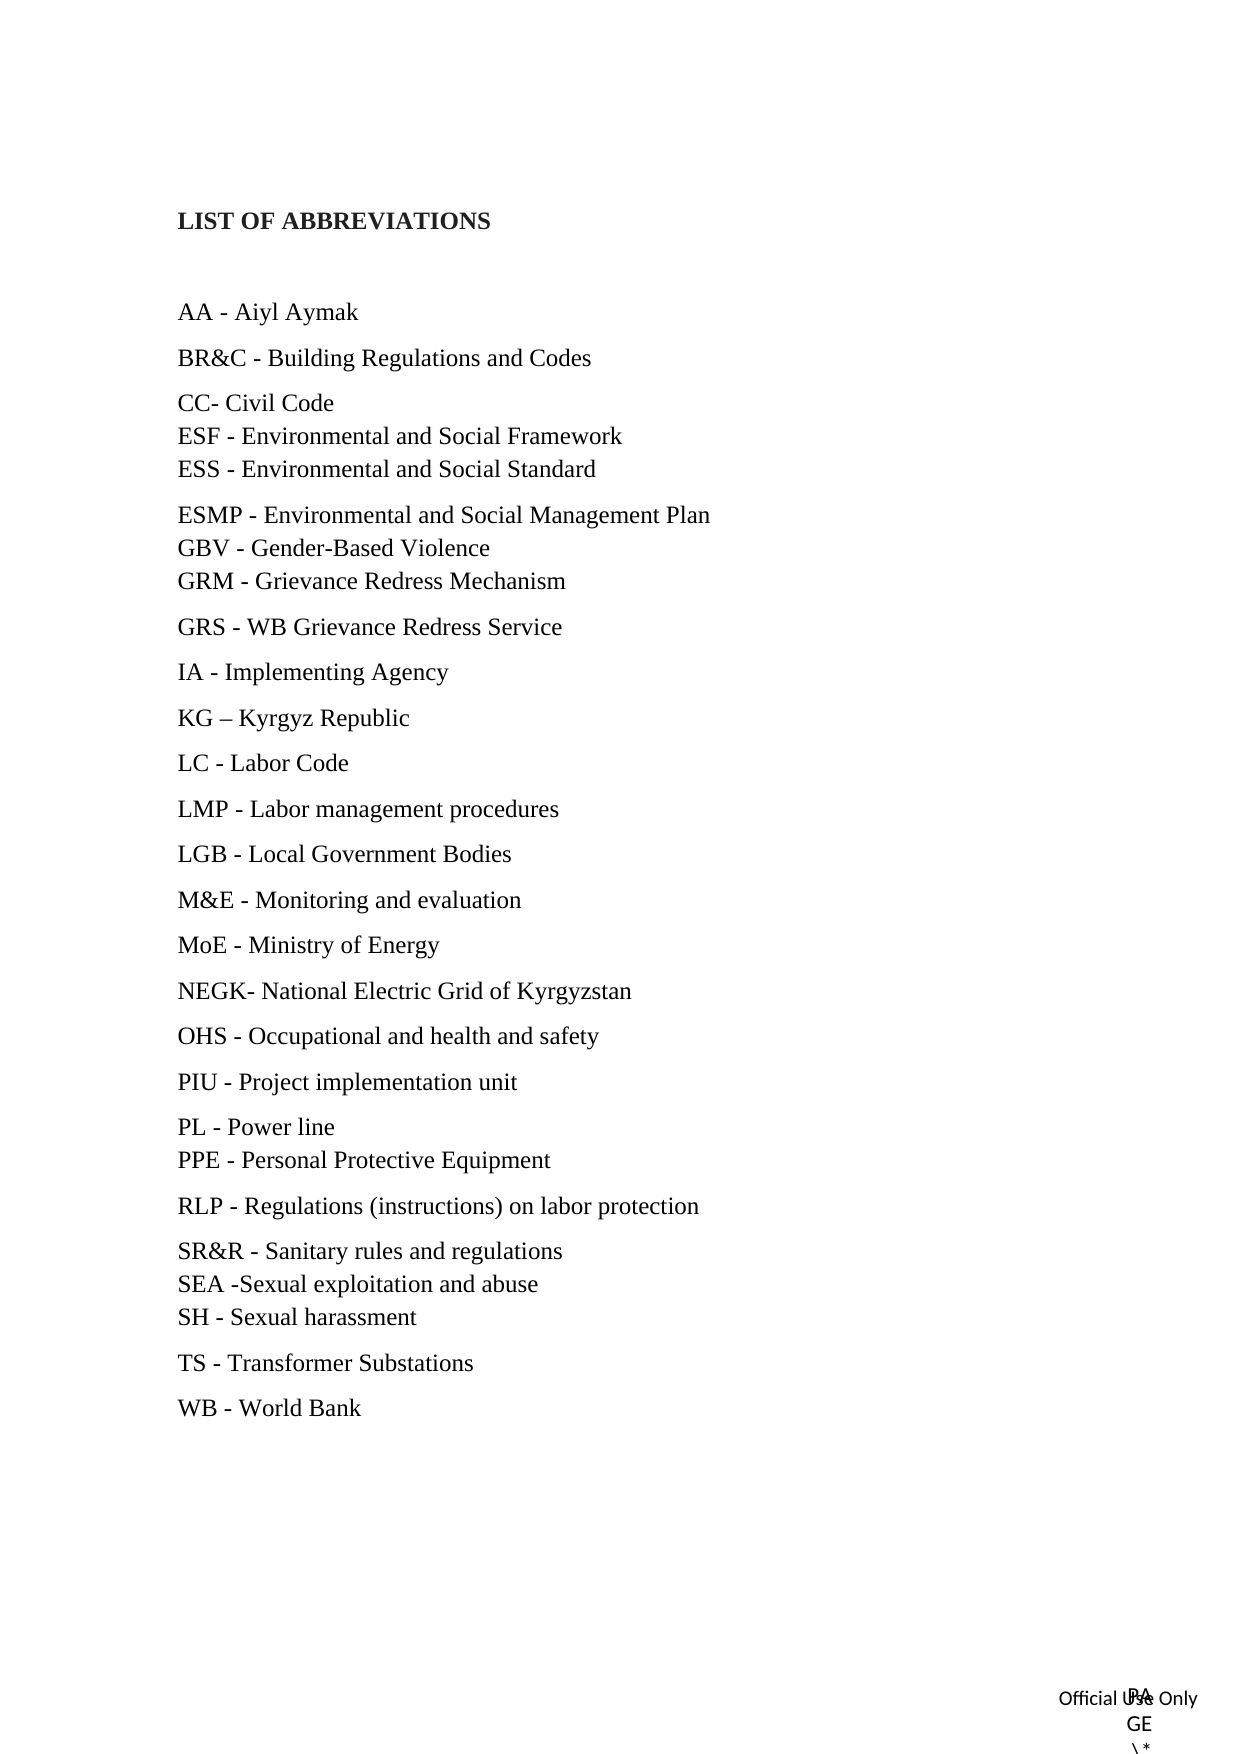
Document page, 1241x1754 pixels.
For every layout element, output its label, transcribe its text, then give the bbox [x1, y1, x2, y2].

text M&E - Monitoring and evaluation [177, 885, 1152, 913]
text PIU - Project implementation unit [177, 1067, 1152, 1096]
text ESMP - Environmental and Social Management Plan GBV - Gender-Based Violence GRM - Grievance Redress Mechanism [177, 500, 1152, 595]
text BR&C - Building Regulations and Codes [177, 343, 1152, 372]
text AA - Aiyl Aymak [177, 297, 1152, 326]
text SR&R - Sanitary rules and regulations SEA -Sexual exploitation and abuse SH - Sexual harassment [177, 1236, 1152, 1331]
text OHS - Occupational and health and safety [177, 1021, 1152, 1050]
text LGB - Local Government Bodies [177, 839, 1152, 868]
text WB - World Bank [177, 1393, 1152, 1454]
text GRS - WB Grievance Redress Service [177, 612, 1152, 640]
text NEGK- National Electric Grid of Kyrgyzstan [177, 976, 1152, 1004]
text IA - Implementing Agency [177, 657, 1152, 686]
text RLP - Regulations (instructions) on labor protection [177, 1191, 1152, 1219]
text LIST OF ABBREVIATIONS [177, 206, 1152, 235]
text LMP - Labor management procedures [177, 794, 1152, 822]
text TS - Transformer Substations [177, 1348, 1152, 1377]
text KG – Kyrgyz Republic [177, 703, 1152, 731]
text MoE - Ministry of Energy [177, 930, 1152, 959]
text СС- Civil Code ESF - Environmental and Social Framework ESS - Environmental and Social Standard [177, 388, 1152, 483]
text LC - Labor Code [177, 748, 1152, 777]
text PL - Power line PPE - Personal Protective Equipment [177, 1112, 1152, 1174]
